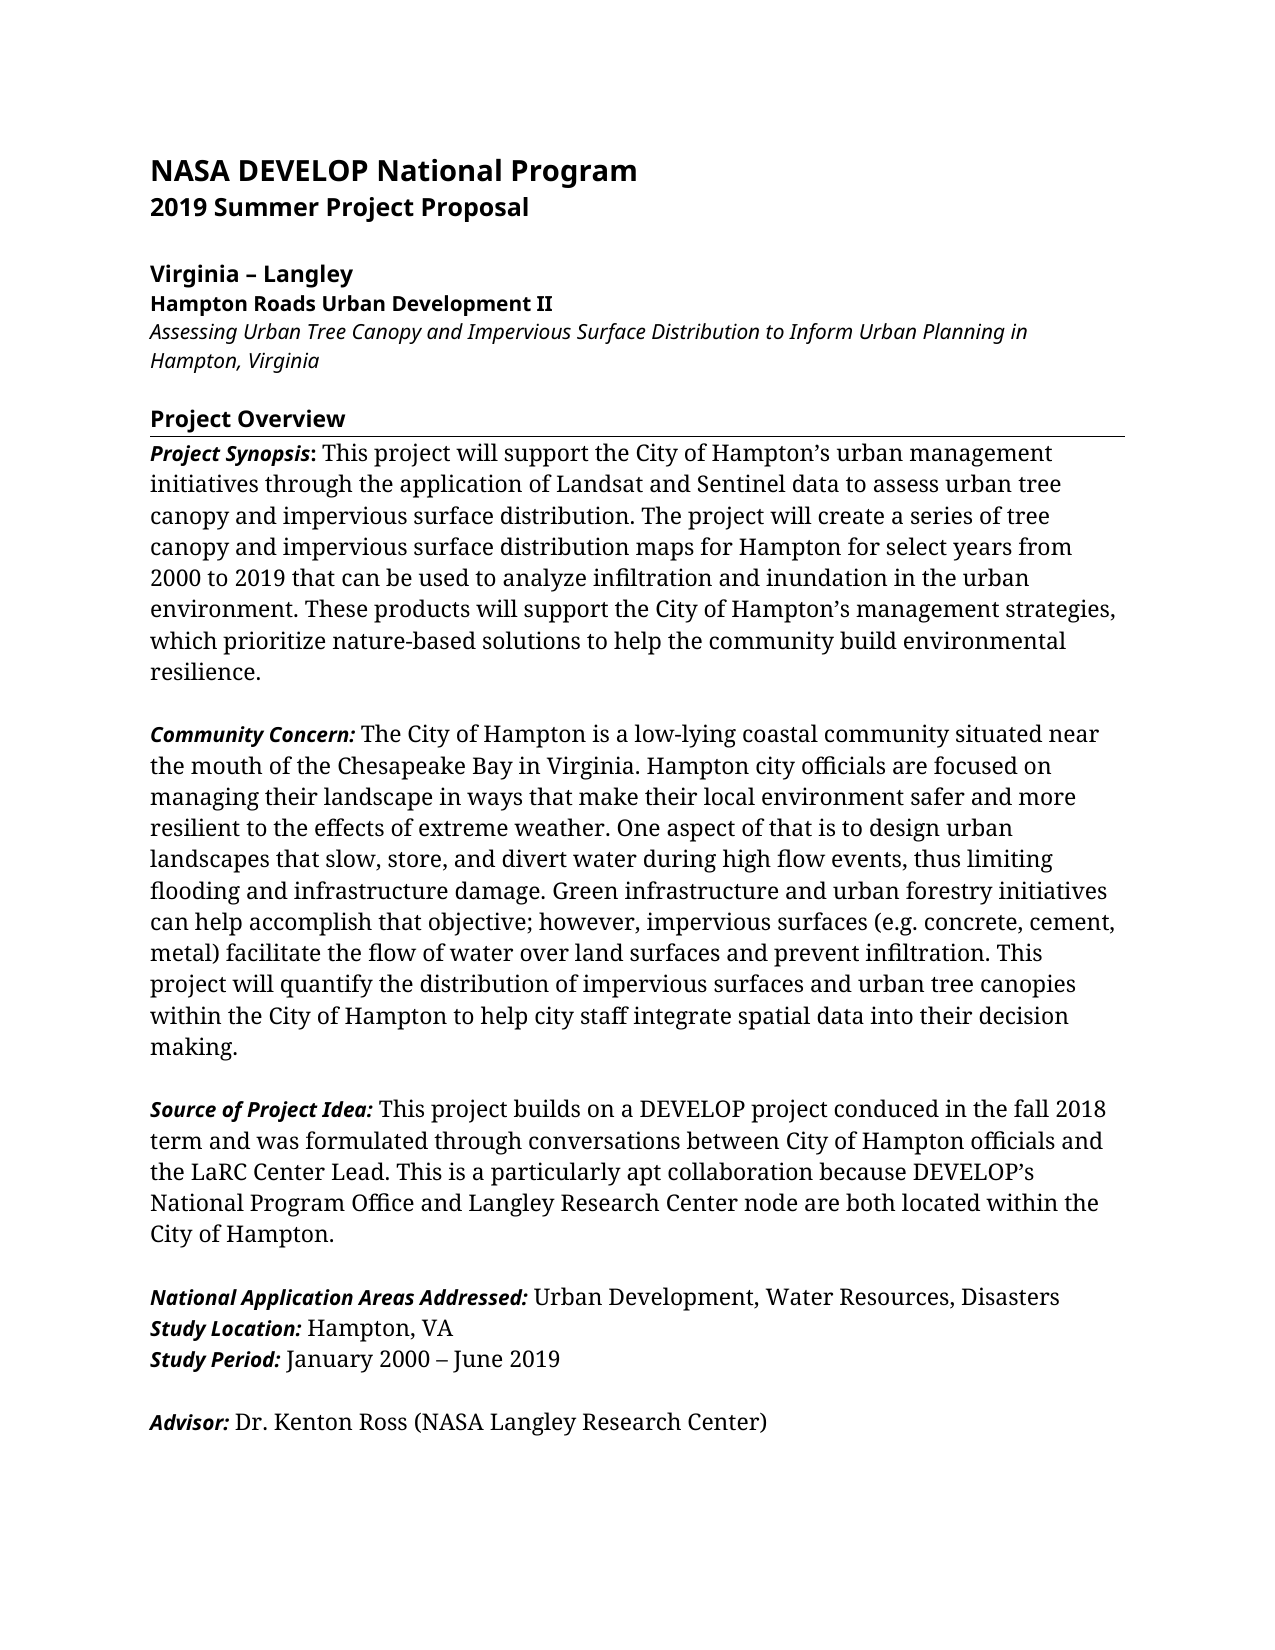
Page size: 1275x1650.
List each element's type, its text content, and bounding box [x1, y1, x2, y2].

text Assessing Urban Tree Canopy and Impervious Surface Distribution to Inform Urban Planning in Hampton, Virginia [150, 317, 1125, 374]
text NASA DEVELOP National Program [150, 150, 1125, 190]
text Community Concern: The City of Hampton is a low-lying coastal community situated near the mouth of the Chesapeake Bay in Virginia. Hampton city officials are focused on managing their landscape in ways that make their local environment safer and more resilient to the effects of extreme weather. One aspect of that is to design urban landscapes that slow, store, and divert water during high flow events, thus limiting flooding and infrastructure damage. Green infrastructure and urban forestry initiatives can help accomplish that objective; however, impervious surfaces (e.g. concrete, cement, metal) facilitate the flow of water over land surfaces and prevent infiltration. This project will quantify the distribution of impervious surfaces and urban tree canopies within the City of Hampton to help city staff integrate spatial data into their decision making. [150, 718, 1125, 1062]
text Project Synopsis: This project will support the City of Hampton’s urban management initiatives through the application of Landsat and Sentinel data to assess urban tree canopy and impervious surface distribution. The project will create a series of tree canopy and impervious surface distribution maps for Hampton for select years from 2000 to 2019 that can be used to analyze infiltration and inundation in the urban environment. These products will support the City of Hampton’s management strategies, which prioritize nature-based solutions to help the community build environmental resilience. [150, 437, 1125, 687]
text Project Overview [150, 403, 1125, 436]
text National Application Areas Addressed: Urban Development, Water Resources, Disasters [150, 1281, 1125, 1312]
text Advisor: Dr. Kenton Ross (NASA Langley Research Center) [150, 1406, 1125, 1437]
text Hampton Roads Urban Development II [150, 289, 1125, 317]
text 2019 Summer Project Proposal [150, 190, 1125, 224]
text Study Location: Hampton, VA [150, 1312, 1125, 1343]
text Virginia – Langley [150, 258, 1125, 289]
text Source of Project Idea: This project builds on a DEVELOP project conduced in the fall 2018 term and was formulated through conversations between City of Hampton officials and the LaRC Center Lead. This is a particularly apt collaboration because DEVELOP’s National Program Office and Langley Research Center node are both located within the City of Hampton. [150, 1093, 1125, 1250]
text Study Period: January 2000 – June 2019 [150, 1343, 1125, 1375]
